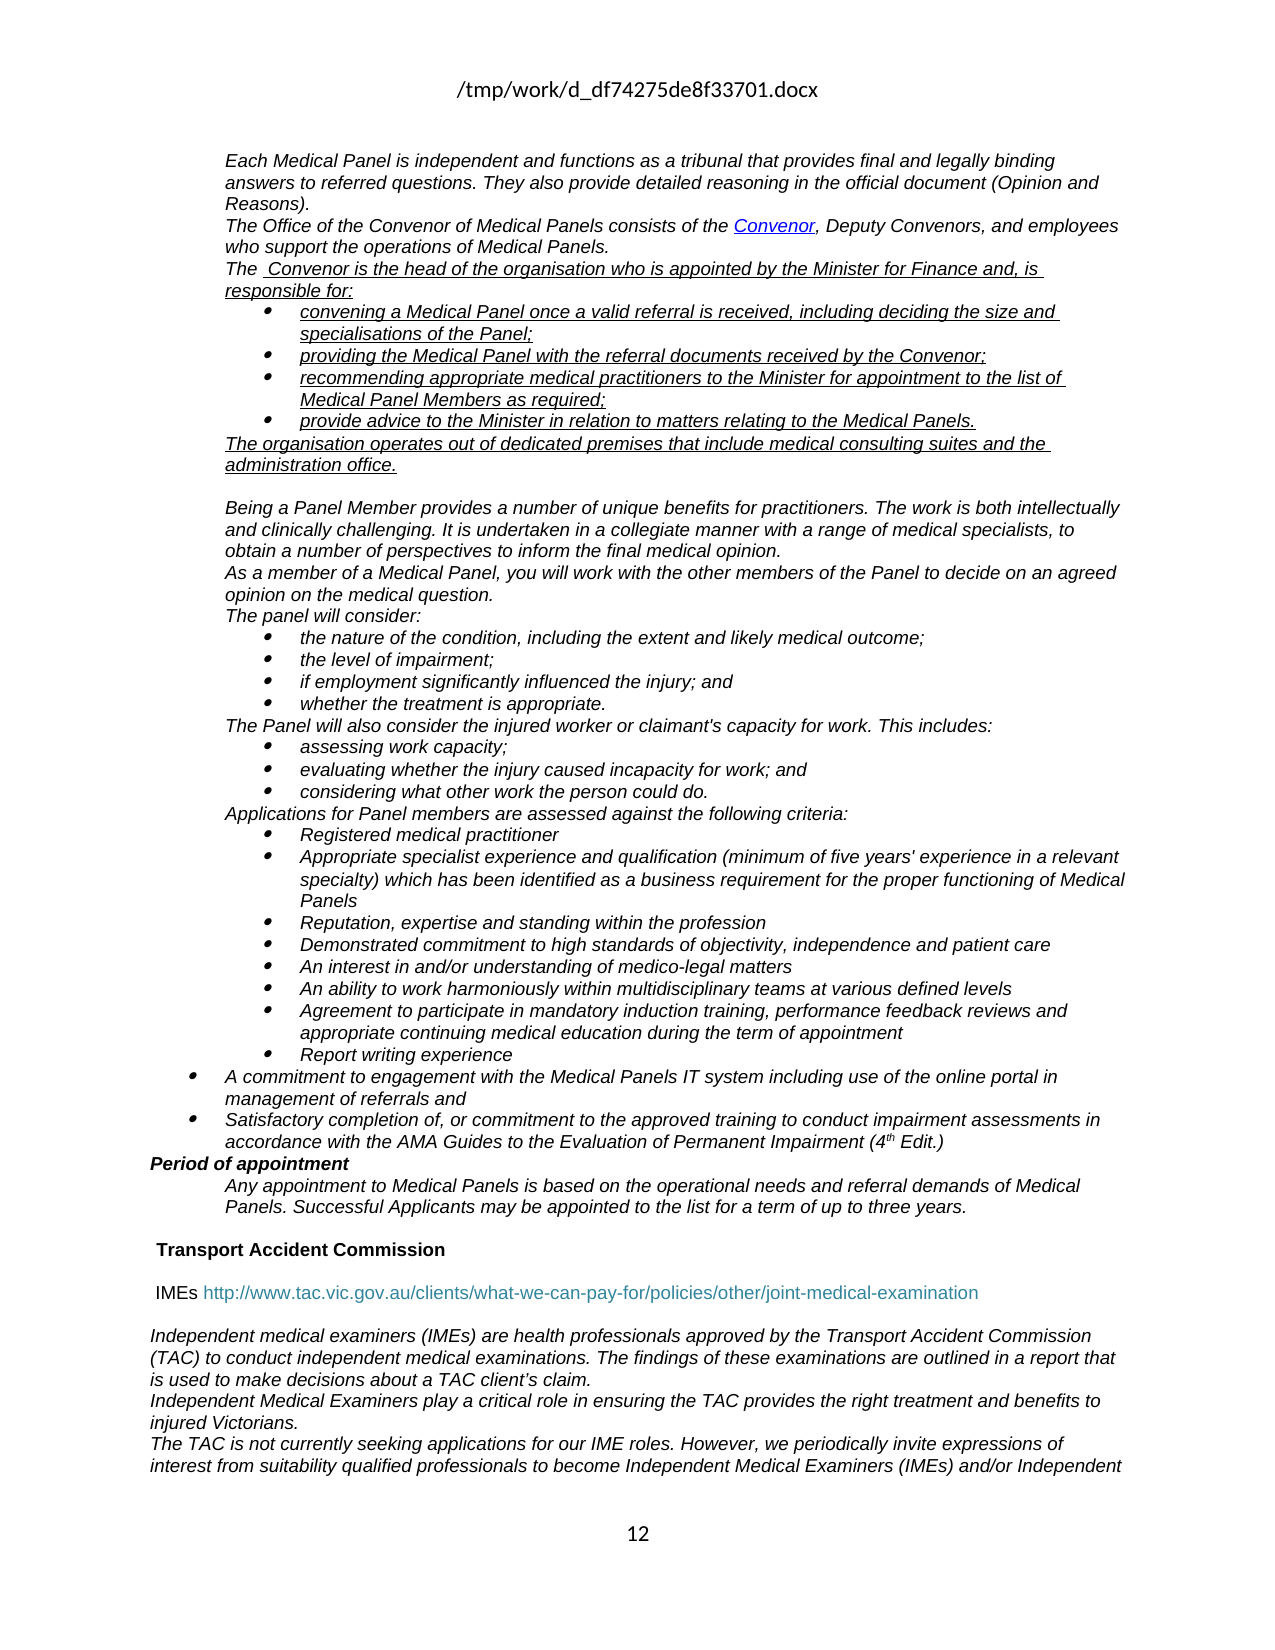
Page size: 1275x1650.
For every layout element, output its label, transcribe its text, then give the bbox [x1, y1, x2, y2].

list the level of impairment; [262, 648, 1125, 671]
text Transport Accident Commission [156, 1239, 1125, 1261]
text IMEs http://www.tac.vic.gov.au/clients/what-we-can-pay-for/policies/other/joint-medical-examination [150, 1282, 1125, 1304]
text Applications for Panel members are assessed against the following criteria: [225, 803, 1125, 824]
text Any appointment to Medical Panels is based on the operational needs and referral demands of Medical Panels. Successful Applicants may be appointed to the list for a term of up to three years. [225, 1174, 1125, 1217]
list Registered medical practitioner [262, 824, 1125, 846]
list assessing work capacity; [262, 736, 1125, 758]
text The organisation operates out of dedicated premises that include medical consulting suites and the administration office. [225, 432, 1125, 476]
list Agreement to participate in mandatory induction training, performance feedback reviews and appropriate continuing medical education during the term of appointment [262, 1000, 1125, 1043]
list An ability to work harmoniously within multidisciplinary teams at various defined levels [262, 978, 1125, 1000]
list recommending appropriate medical practitioners to the Minister for appointment to the list of Medical Panel Members as required; [262, 367, 1125, 410]
list considering what other work the person could do. [262, 781, 1125, 803]
text As a member of a Medical Panel, you will work with the other members of the Panel to decide on an agreed opinion on the medical question. [225, 562, 1125, 605]
text The Convenor is the head of the organisation who is appointed by the Minister for Finance and, is responsible for: [225, 258, 1125, 301]
text The Office of the Convenor of Medical Panels consists of the Convenor, Deputy Convenors, and employees who support the operations of Medical Panels. [225, 215, 1125, 258]
list Appropriate specialist experience and qualification (minimum of five years' experience in a relevant specialty) which has been identified as a business requirement for the proper functioning of Medical Panels [262, 846, 1125, 911]
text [150, 1433, 1125, 1476]
list Demonstrated commitment to high standards of objectivity, independence and patient care [262, 933, 1125, 956]
list providing the Medical Panel with the referral documents received by the Convenor; [262, 344, 1125, 367]
text Independent medical examiners (IMEs) are health professionals approved by the Transport Accident Commission (TAC) to conduct independent medical examinations. The findings of these examinations are outlined in a report that is used to make decisions about a TAC client’s claim. [150, 1325, 1125, 1390]
text The panel will consider: [225, 605, 1125, 626]
list provide advice to the Minister in relation to matters relating to the Medical Panels. [262, 410, 1125, 432]
text Being a Panel Member provides a number of unique benefits for practitioners. The work is both intellectually and clinically challenging. It is undertaken in a collegiate manner with a range of medical specialists, to obtain a number of perspectives to inform the final medical opinion. [225, 497, 1125, 562]
text The Panel will also consider the injured worker or claimant's capacity for work. This includes: [225, 715, 1125, 736]
list if employment significantly influenced the injury; and [262, 671, 1125, 693]
list A commitment to engagement with the Medical Panels IT system including use of the online portal in management of referrals and [187, 1066, 1125, 1109]
text Period of appointment [150, 1153, 1125, 1174]
list the nature of the condition, including the extent and likely medical outcome; [262, 626, 1125, 648]
list evaluating whether the injury caused incapacity for work; and [262, 758, 1125, 781]
list Satisfactory completion of, or commitment to the approved training to conduct impairment assessments in accordance with the AMA Guides to the Evaluation of Permanent Impairment (4th Edit.) [187, 1109, 1125, 1153]
text Independent Medical Examiners play a critical role in ensuring the TAC provides the right treatment and benefits to injured Victorians. [150, 1390, 1125, 1433]
list convening a Medical Panel once a valid referral is received, including deciding the size and specialisations of the Panel; [262, 301, 1125, 344]
list whether the treatment is appropriate. [262, 693, 1125, 715]
text Each Medical Panel is independent and functions as a tribunal that provides final and legally binding answers to referred questions. They also provide detailed reasoning in the official document (Opinion and Reasons). [225, 150, 1125, 215]
list An interest in and/or understanding of medico-legal matters [262, 956, 1125, 978]
list Report writing experience [262, 1043, 1125, 1066]
list Reputation, expertise and standing within the profession [262, 911, 1125, 933]
